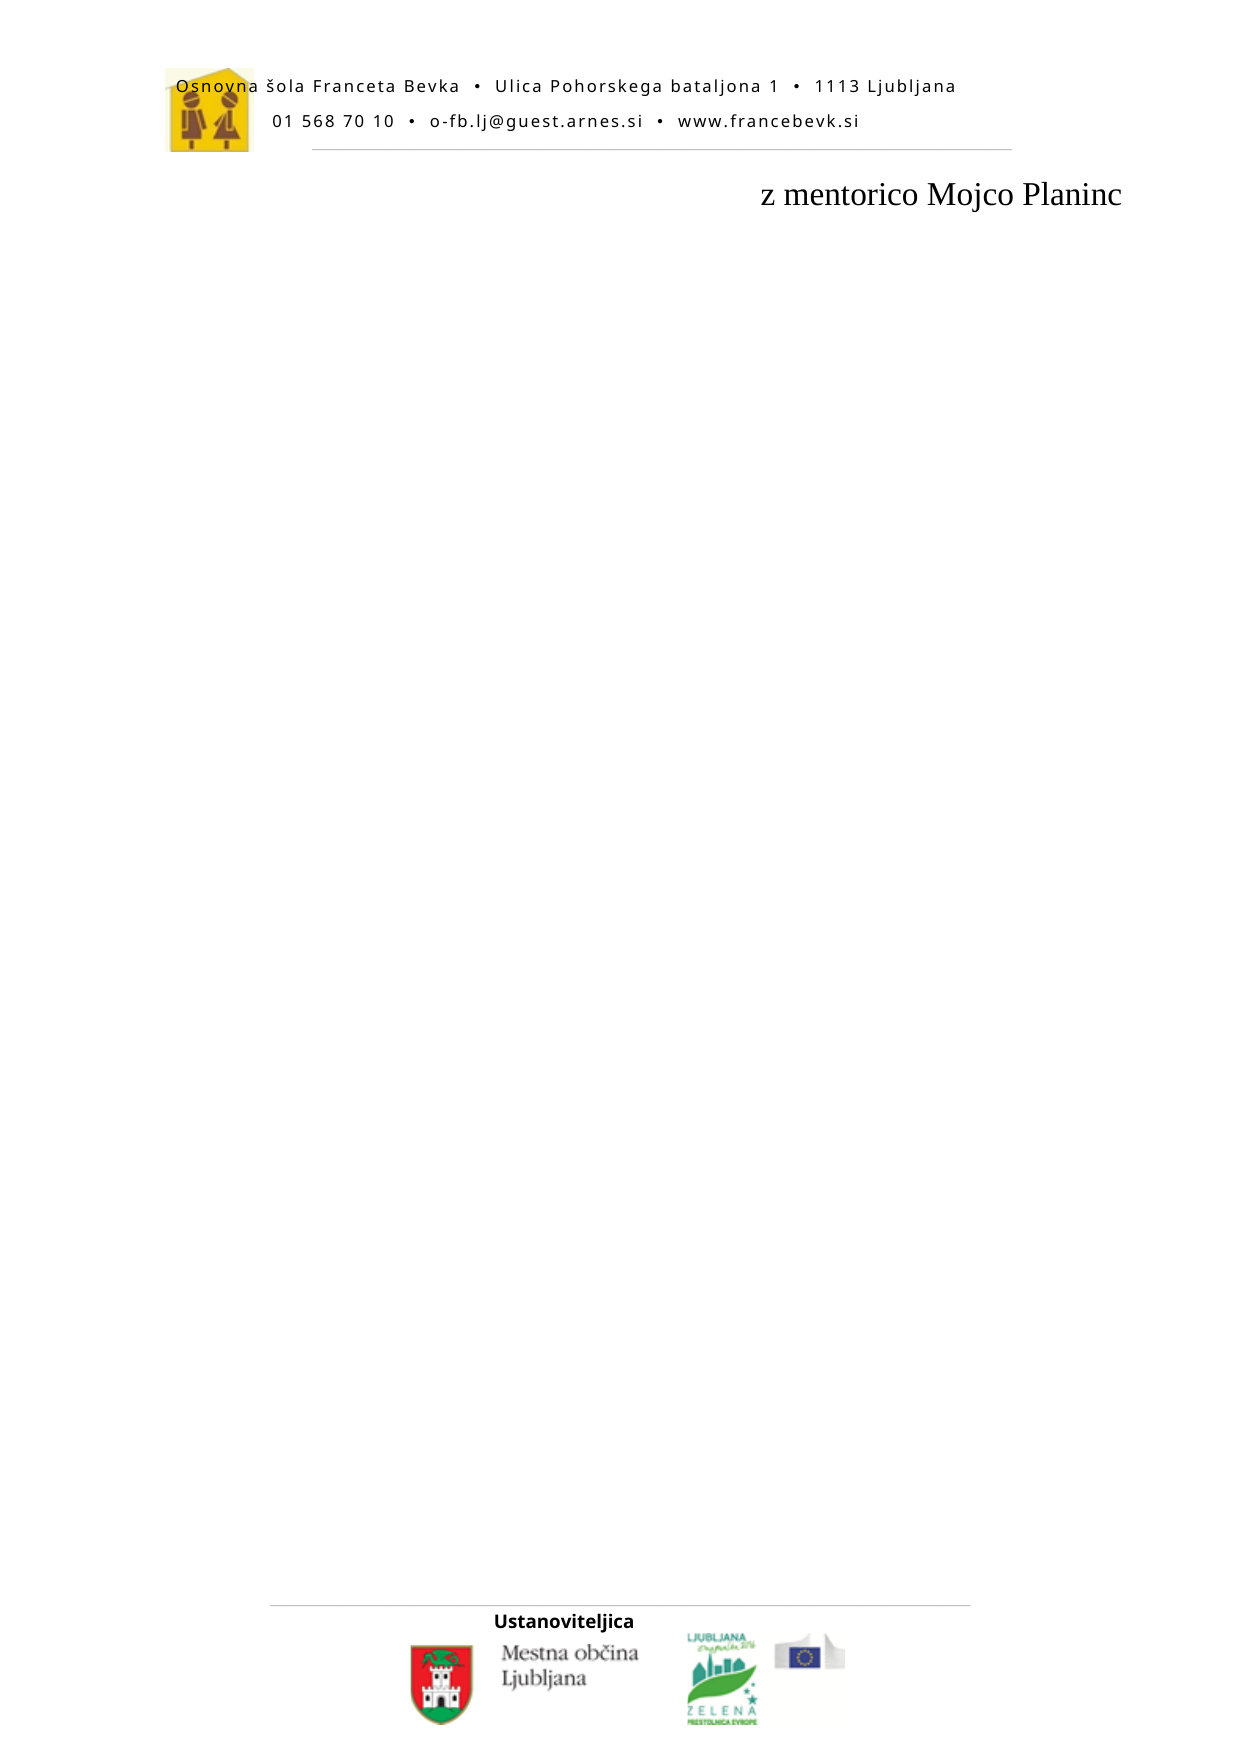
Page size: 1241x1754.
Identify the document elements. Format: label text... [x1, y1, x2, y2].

text z mentorico Mojco Planinc [118, 175, 1122, 213]
picture [165, 68, 254, 152]
picture [410, 1644, 639, 1725]
picture [687, 1633, 846, 1725]
